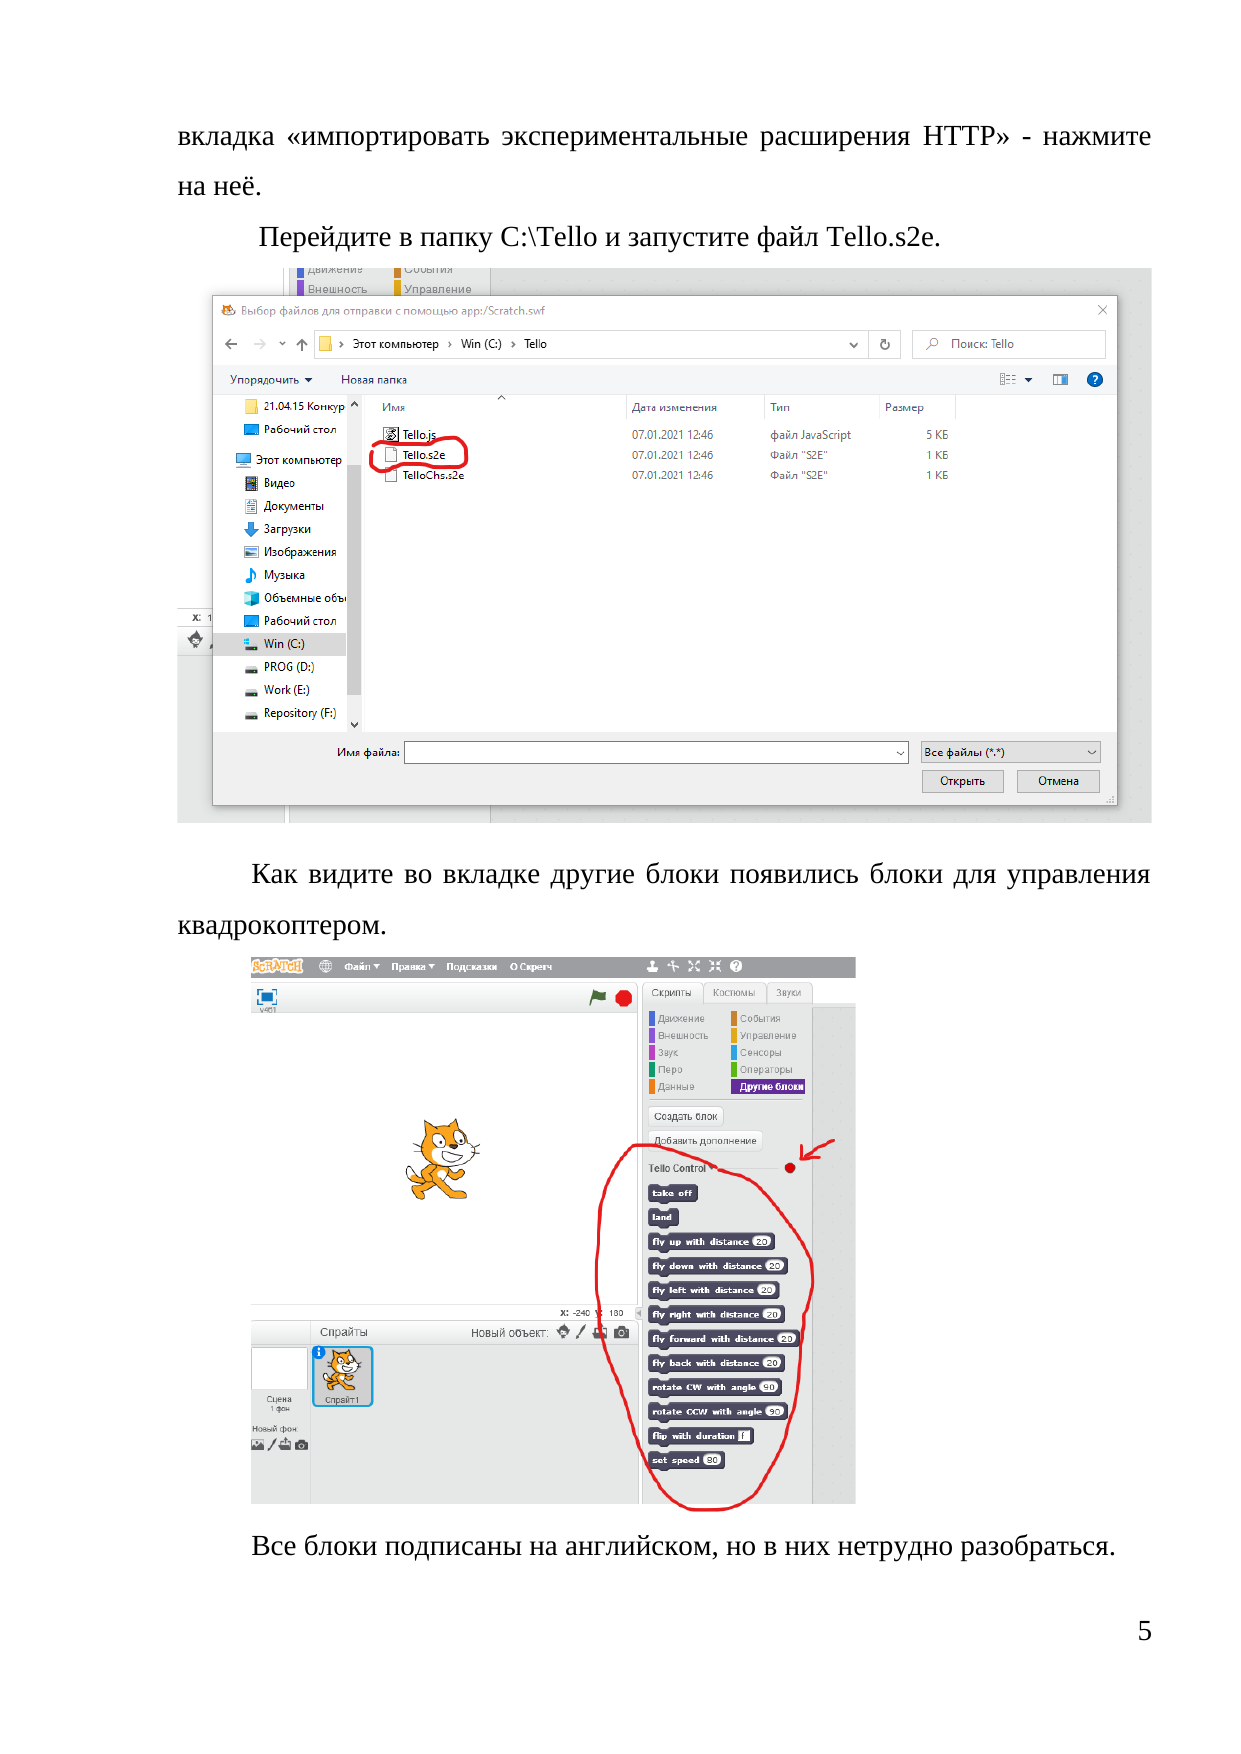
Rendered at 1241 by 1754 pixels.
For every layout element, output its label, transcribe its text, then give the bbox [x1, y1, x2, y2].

text Все блоки подписаны на английском, но в них нетрудно разобраться. [177, 1528, 1152, 1562]
text Перейдите в папку C:\Tello и запустите файл Tello.s2e. [177, 219, 1152, 252]
text Как видите во вкладке другие блоки появились блоки для управления квадрокоптером. [177, 823, 1152, 940]
picture [251, 957, 856, 1512]
picture [177, 268, 1152, 823]
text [177, 118, 1152, 202]
